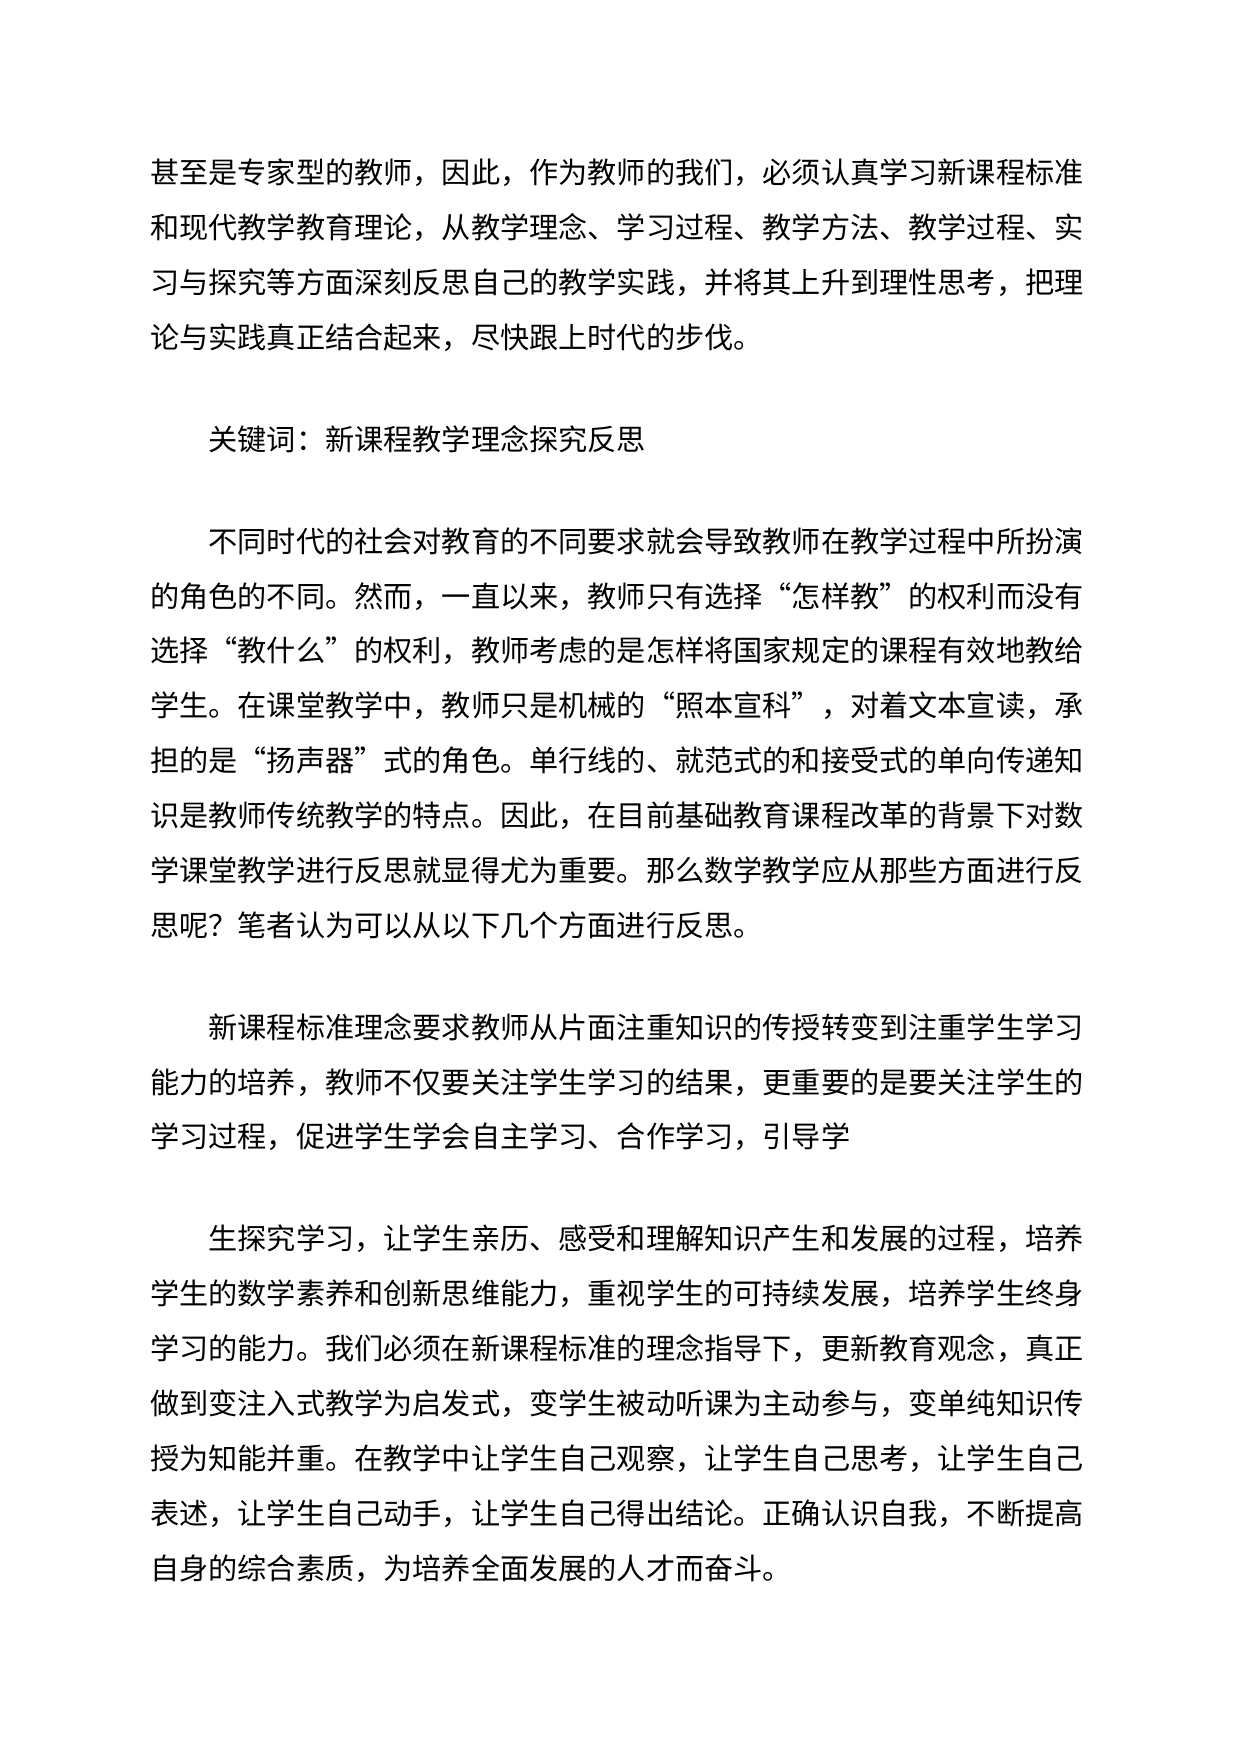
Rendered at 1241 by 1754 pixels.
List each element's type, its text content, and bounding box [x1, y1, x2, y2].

text 新课程标准理念要求教师从片面注重知识的传授转变到注重学生学习能力的培养，教师不仅要关注学生学习的结果，更重要的是要关注学生的学习过程，促进学生学会自主学习、合作学习，引导学 [150, 1004, 1090, 1156]
text 不同时代的社会对教育的不同要求就会导致教师在教学过程中所扮演的角色的不同。然而，一直以来，教师只有选择“怎样教”的权利而没有选择“教什么”的权利，教师考虑的是怎样将国家规定的课程有效地教给学生。在课堂教学中，教师只是机械的“照本宣科”，对着文本宣读，承担的是“扬声器”式的角色。单行线的、就范式的和接受式的单向传递知识是教师传统教学的特点。因此，在目前基础教育课程改革的背景下对数学课堂教学进行反思就显得尤为重要。那么数学教学应从那些方面进行反思呢？笔者认为可以从以下几个方面进行反思。 [150, 518, 1090, 945]
text 生探究学习，让学生亲历、感受和理解知识产生和发展的过程，培养学生的数学素养和创新思维能力，重视学生的可持续发展，培养学生终身学习的能力。我们必须在新课程标准的理念指导下，更新教育观念，真正做到变注入式教学为启发式，变学生被动听课为主动参与，变单纯知识传授为知能并重。在教学中让学生自己观察，让学生自己思考，让学生自己表述，让学生自己动手，让学生自己得出结论。正确认识自我，不断提高自身的综合素质，为培养全面发展的人才而奋斗。 [150, 1216, 1090, 1587]
text 关键词：新课程教学理念探究反思 [150, 416, 1090, 459]
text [150, 150, 1090, 357]
